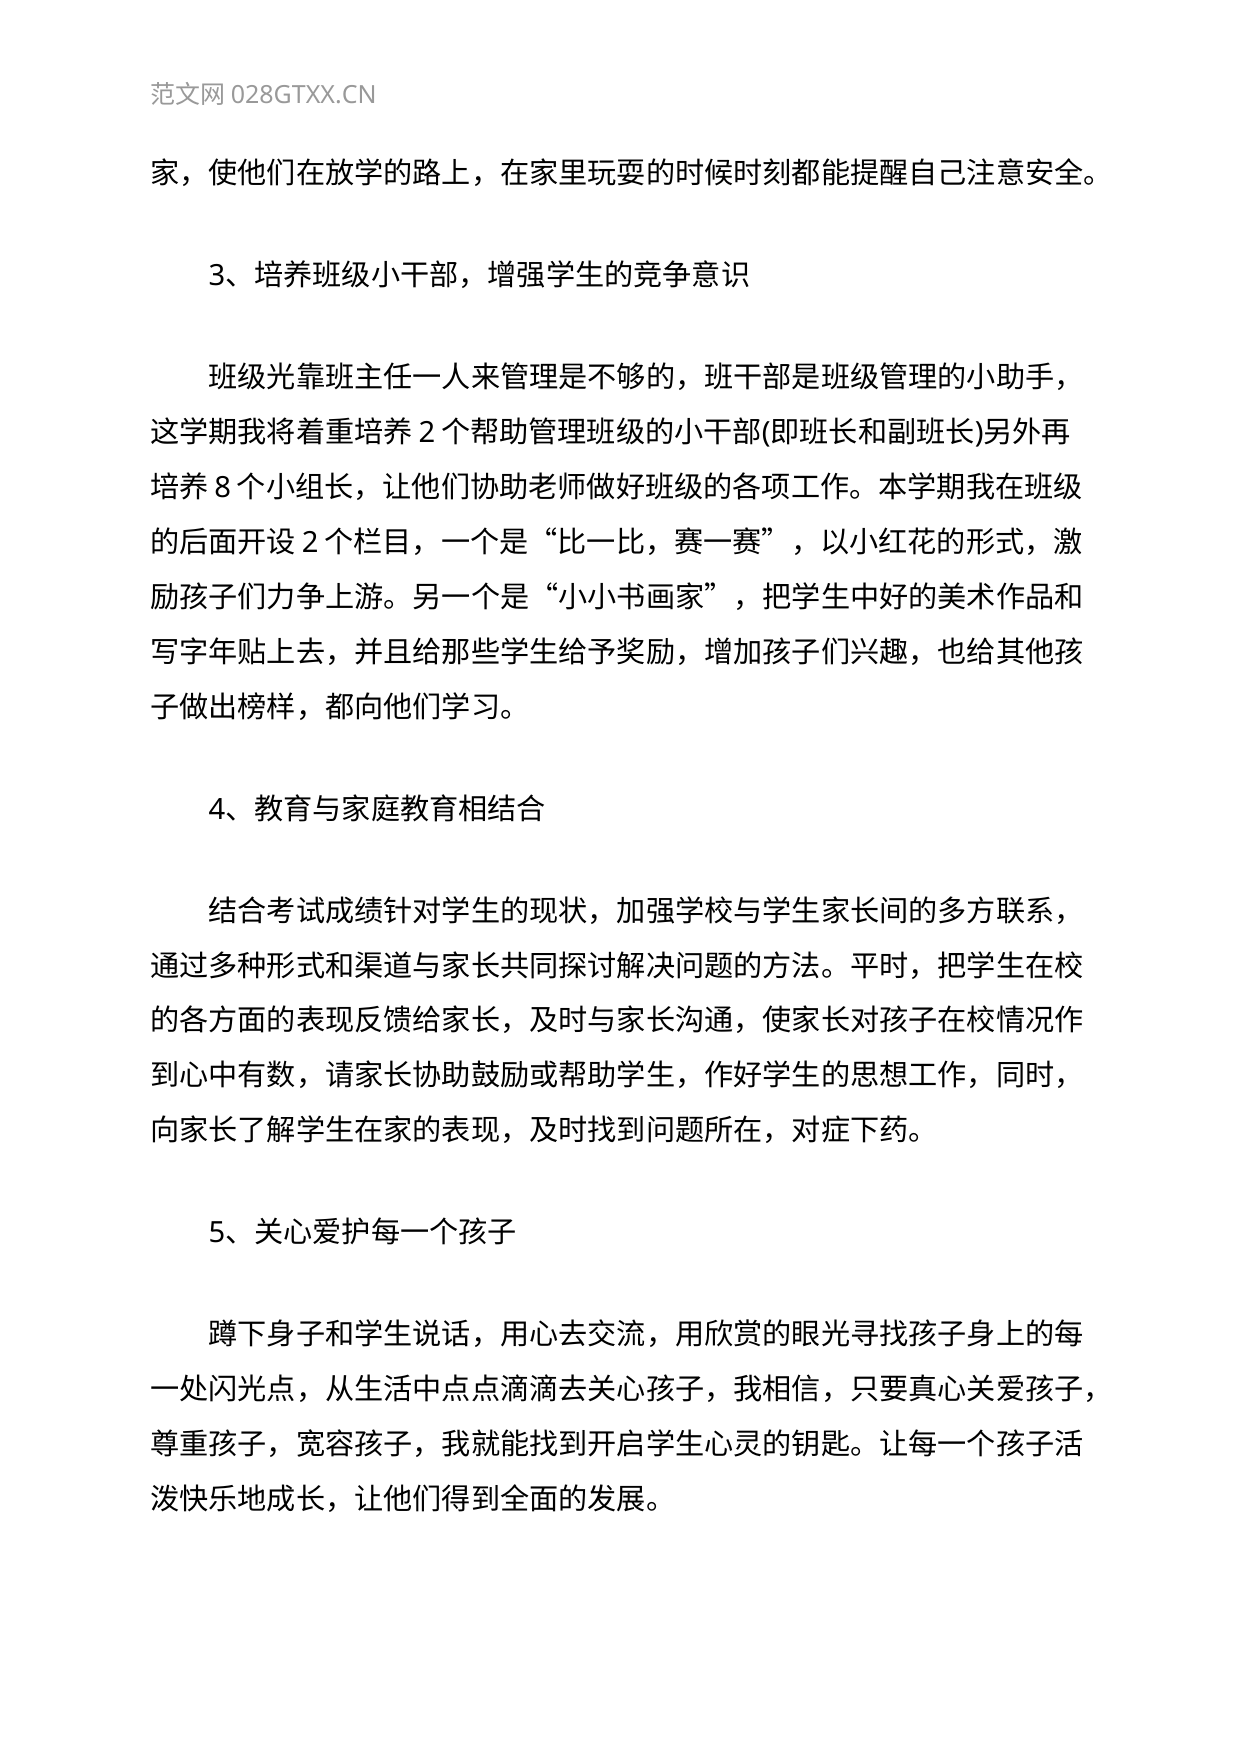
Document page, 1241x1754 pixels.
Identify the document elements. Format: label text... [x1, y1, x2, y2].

text 蹲下身子和学生说话，用心去交流，用欣赏的眼光寻找孩子身上的每一处闪光点，从生活中点点滴滴去关心孩子，我相信，只要真心关爱孩子，尊重孩子，宽容孩子，我就能找到开启学生心灵的钥匙。让每一个孩子活泼快乐地成长，让他们得到全面的发展。 [150, 1311, 1090, 1517]
text 4、教育与家庭教育相结合 [150, 785, 1090, 828]
text 3、培养班级小干部，增强学生的竞争意识 [150, 252, 1090, 294]
text 5、关心爱护每一个孩子 [150, 1208, 1090, 1251]
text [150, 150, 1090, 192]
text 结合考试成绩针对学生的现状，加强学校与学生家长间的多方联系，通过多种形式和渠道与家长共同探讨解决问题的方法。平时，把学生在校的各方面的表现反馈给家长，及时与家长沟通，使家长对孩子在校情况作到心中有数，请家长协助鼓励或帮助学生，作好学生的思想工作，同时，向家长了解学生在家的表现，及时找到问题所在，对症下药。 [150, 887, 1090, 1149]
text 班级光靠班主任一人来管理是不够的，班干部是班级管理的小助手，这学期我将着重培养2个帮助管理班级的小干部(即班长和副班长)另外再培养8个小组长，让他们协助老师做好班级的各项工作。本学期我在班级的后面开设2个栏目，一个是“比一比，赛一赛”，以小红花的形式，激励孩子们力争上游。另一个是“小小书画家”，把学生中好的美术作品和写字年贴上去，并且给那些学生给予奖励，增加孩子们兴趣，也给其他孩子做出榜样，都向他们学习。 [150, 354, 1090, 726]
